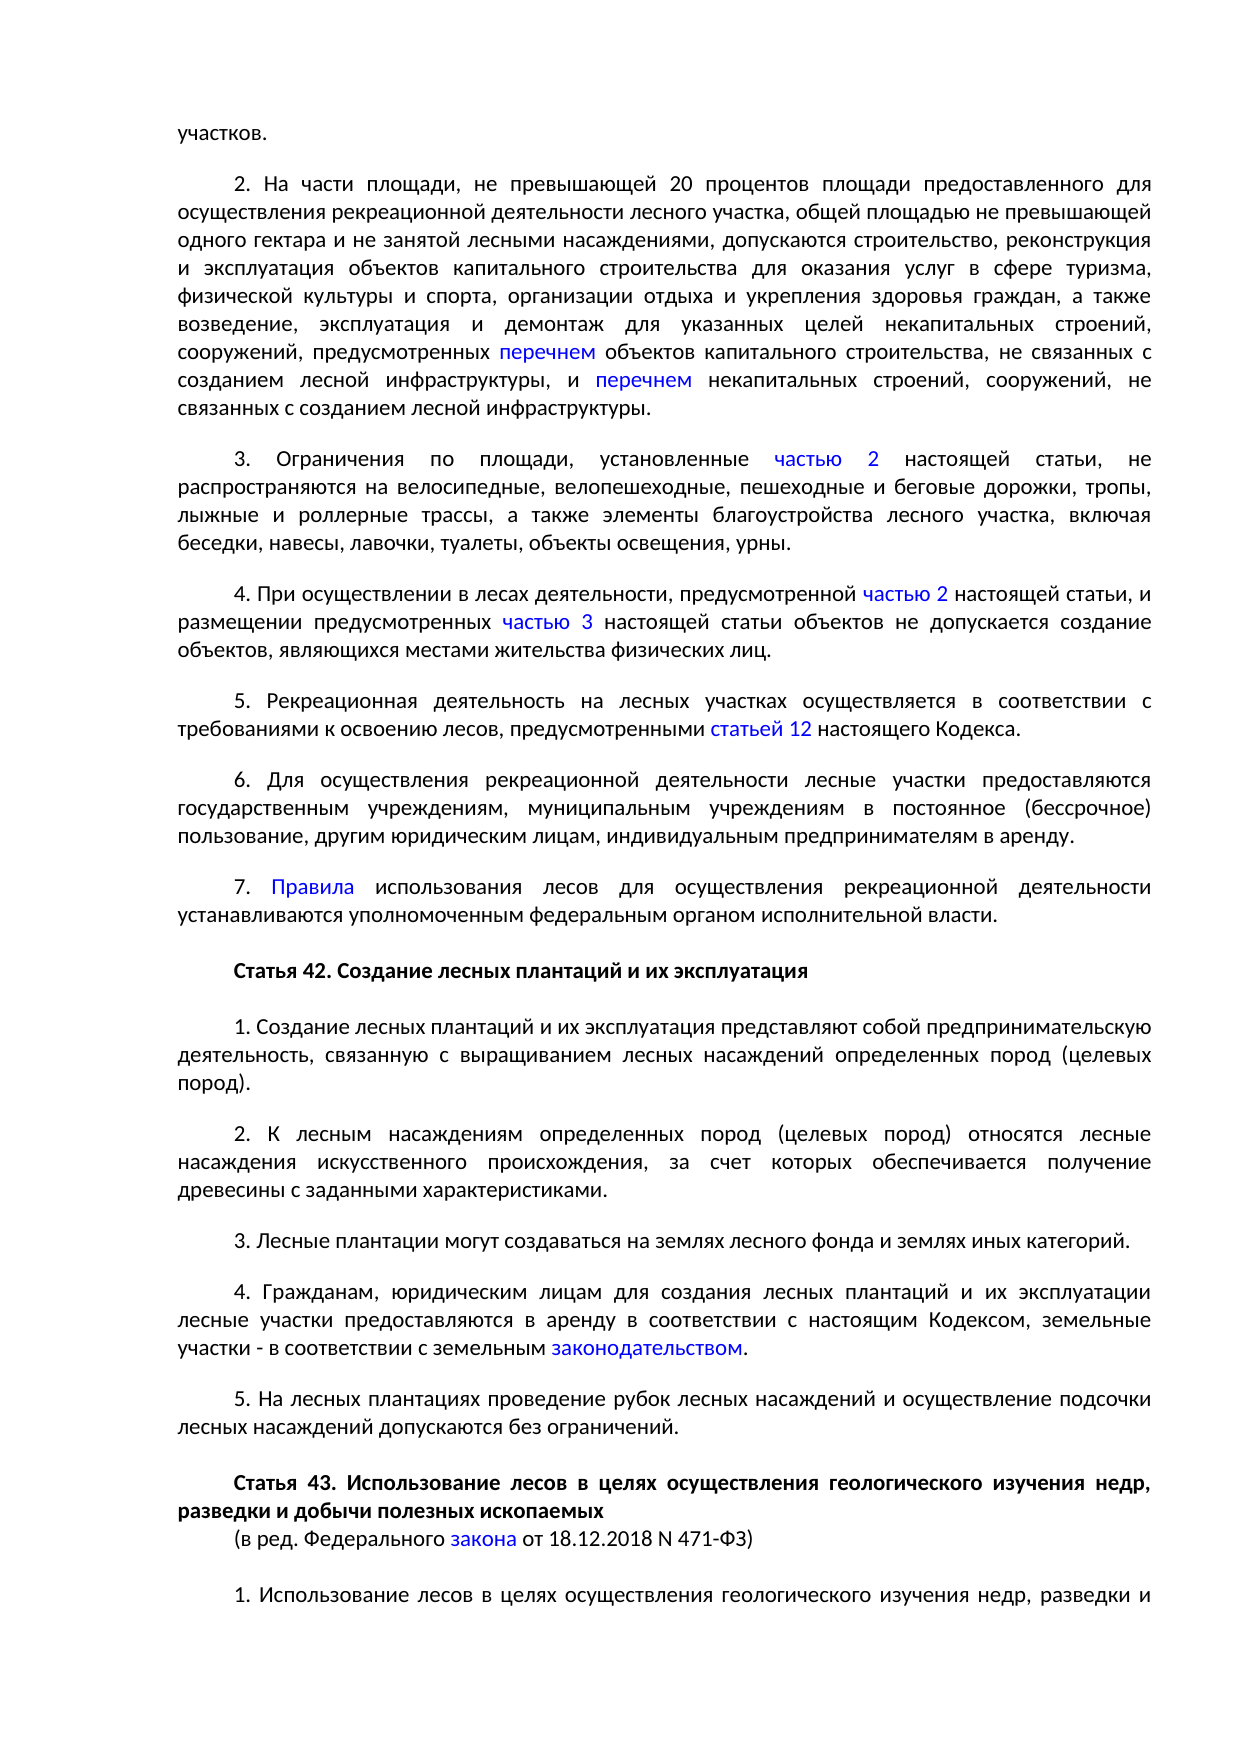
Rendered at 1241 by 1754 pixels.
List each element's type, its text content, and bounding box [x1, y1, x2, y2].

text 3. Лесные плантации могут создаваться на землях лесного фонда и землях иных категорий. [177, 1226, 1152, 1254]
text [177, 1580, 1152, 1608]
text 2. К лесным насаждениям определенных пород (целевых пород) относятся лесные насаждения искусственного происхождения, за счет которых обеспечивается получение древесины с заданными характеристиками. [177, 1119, 1152, 1203]
text 4. Гражданам, юридическим лицам для создания лесных плантаций и их эксплуатации лесные участки предоставляются в аренду в соответствии с настоящим Кодексом, земельные участки - в соответствии с земельным законодательством. [177, 1277, 1152, 1361]
text 2. На части площади, не превышающей 20 процентов площади предоставленного для осуществления рекреационной деятельности лесного участка, общей площадью не превышающей одного гектара и не занятой лесными насаждениями, допускаются строительство, реконструкция и эксплуатация объектов капитального строительства для оказания услуг в сфере туризма, физической культуры и спорта, организации отдыха и укрепления здоровья граждан, а также возведение, эксплуатация и демонтаж для указанных целей некапитальных строений, сооружений, предусмотренных перечнем объектов капитального строительства, не связанных с созданием лесной инфраструктуры, и перечнем некапитальных строений, сооружений, не связанных с созданием лесной инфраструктуры. [177, 169, 1152, 421]
text 7. Правила использования лесов для осуществления рекреационной деятельности устанавливаются уполномоченным федеральным органом исполнительной власти. [177, 872, 1152, 928]
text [177, 118, 1152, 146]
text (в ред. Федерального закона от 18.12.2018 N 471-ФЗ) [177, 1524, 1152, 1552]
text 5. На лесных плантациях проведение рубок лесных насаждений и осуществление подсочки лесных насаждений допускаются без ограничений. [177, 1384, 1152, 1440]
text 1. Создание лесных плантаций и их эксплуатация представляют собой предпринимательскую деятельность, связанную с выращиванием лесных насаждений определенных пород (целевых пород). [177, 1012, 1152, 1096]
text 4. При осуществлении в лесах деятельности, предусмотренной частью 2 настоящей статьи, и размещении предусмотренных частью 3 настоящей статьи объектов не допускается создание объектов, являющихся местами жительства физических лиц. [177, 579, 1152, 663]
text 3. Ограничения по площади, установленные частью 2 настоящей статьи, не распространяются на велосипедные, велопешеходные, пешеходные и беговые дорожки, тропы, лыжные и роллерные трассы, а также элементы благоустройства лесного участка, включая беседки, навесы, лавочки, туалеты, объекты освещения, урны. [177, 444, 1152, 556]
title Статья 42. Создание лесных плантаций и их эксплуатация [177, 956, 1152, 984]
text 6. Для осуществления рекреационной деятельности лесные участки предоставляются государственным учреждениям, муниципальным учреждениям в постоянное (бессрочное) пользование, другим юридическим лицам, индивидуальным предпринимателям в аренду. [177, 765, 1152, 849]
title Статья 43. Использование лесов в целях осуществления геологического изучения недр, разведки и добычи полезных ископаемых [177, 1468, 1152, 1524]
text 5. Рекреационная деятельность на лесных участках осуществляется в соответствии с требованиями к освоению лесов, предусмотренными статьей 12 настоящего Кодекса. [177, 686, 1152, 742]
